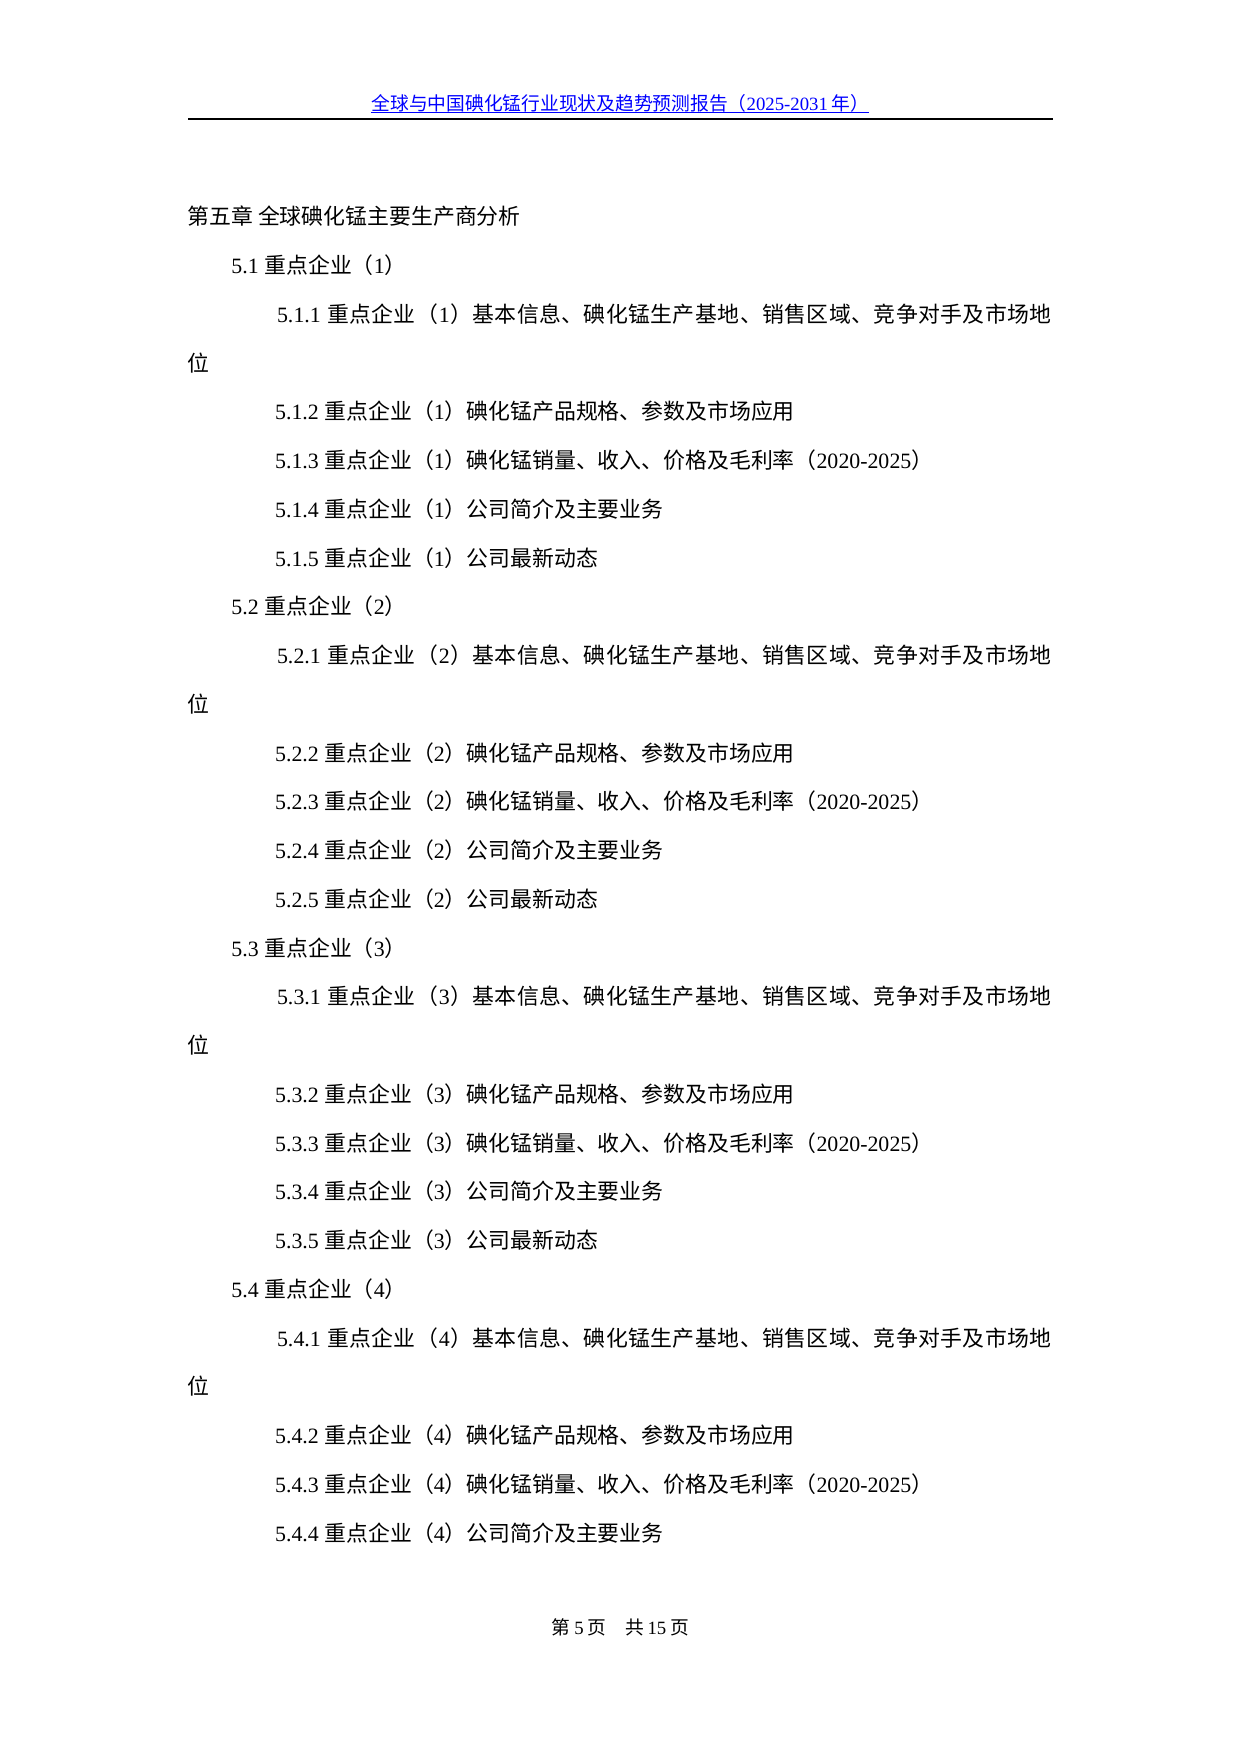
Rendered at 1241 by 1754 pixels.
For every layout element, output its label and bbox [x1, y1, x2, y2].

text [187, 150, 1053, 1548]
